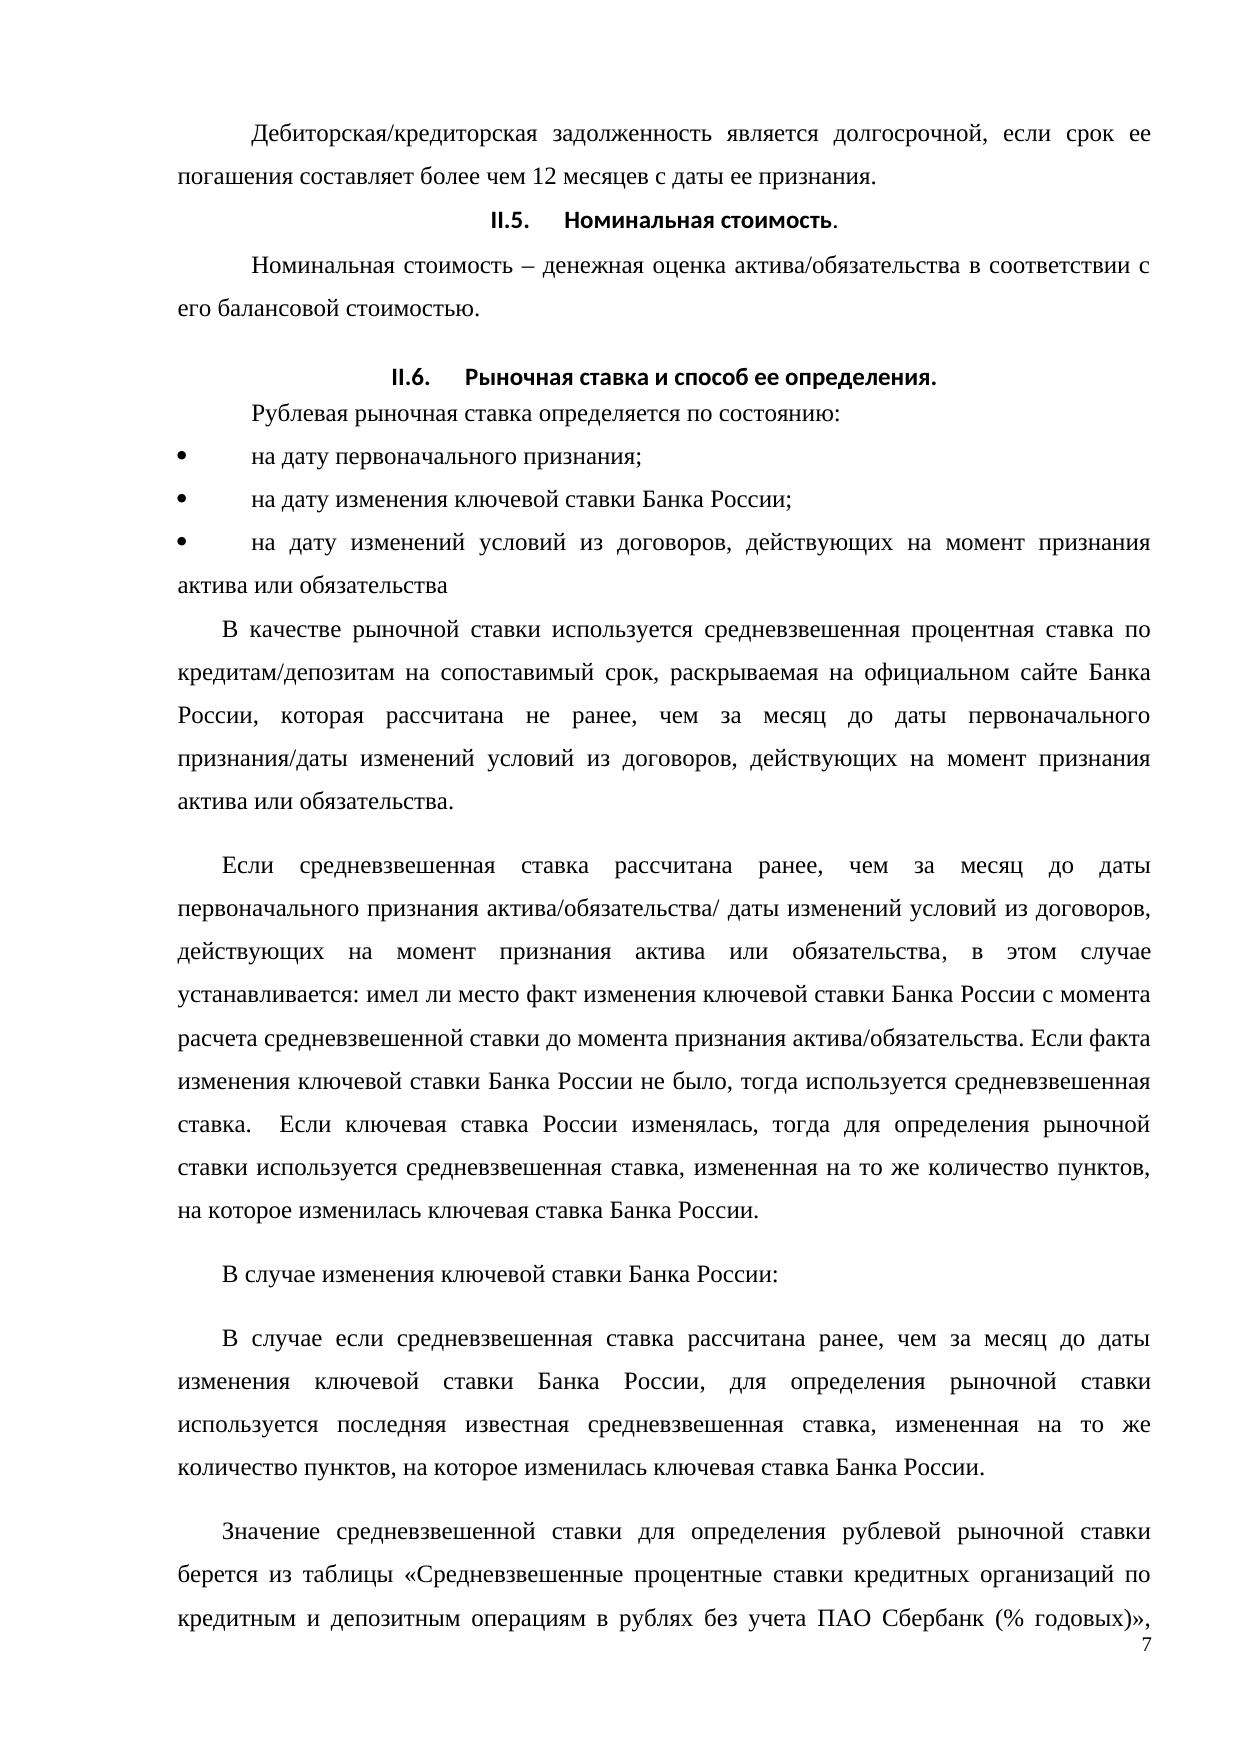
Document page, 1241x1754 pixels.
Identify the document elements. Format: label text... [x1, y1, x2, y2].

subtitle Рыночная ставка и способ ее определения. [177, 361, 1152, 392]
list Номинальная стоимость. [177, 204, 1152, 235]
list на дату первоначального признания; [177, 441, 1152, 470]
text Номинальная стоимость – денежная оценка актива/обязательства в соответствии с его балансовой стоимостью. [177, 250, 1152, 322]
list на дату изменений условий из договоров, действующих на момент признания актива или обязательства [177, 527, 1152, 599]
text Если средневзвешенная ставка рассчитана ранее, чем за месяц до даты первоначального признания актива/обязательства/ даты изменений условий из договоров, действующих на момент признания актива или обязательства, в этом случае устанавливается: имел ли место факт изменения ключевой ставки Банка России с момента расчета средневзвешенной ставки до момента признания актива/обязательства. Если факта изменения ключевой ставки Банка России не было, тогда используется средневзвешенная ставка. Если ключевая ставка России изменялась, тогда для определения рыночной ставки используется средневзвешенная ставка, измененная на то же количество пунктов, на которое изменилась ключевая ставка Банка России. [177, 850, 1152, 1224]
text Рублевая рыночная ставка определяется по состоянию: [177, 398, 1152, 427]
text В качестве рыночной ставки используется средневзвешенная процентная ставка по кредитам/депозитам на сопоставимый срок, раскрываемая на официальном сайте Банка России, которая рассчитана не ранее, чем за месяц до даты первоначального признания/даты изменений условий из договоров, действующих на момент признания актива или обязательства. [177, 614, 1152, 815]
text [177, 1516, 1152, 1631]
text В случае изменения ключевой ставки Банка России: [177, 1259, 1152, 1288]
text Дебиторская/кредиторская задолженность является долгосрочной, если срок ее погашения составляет более чем 12 месяцев с даты ее признания. [177, 118, 1152, 190]
text В случае если средневзвешенная ставка рассчитана ранее, чем за месяц до даты изменения ключевой ставки Банка России, для определения рыночной ставки используется последняя известная средневзвешенная ставка, измененная на то же количество пунктов, на которое изменилась ключевая ставка Банка России. [177, 1323, 1152, 1481]
list на дату изменения ключевой ставки Банка России; [177, 484, 1152, 513]
